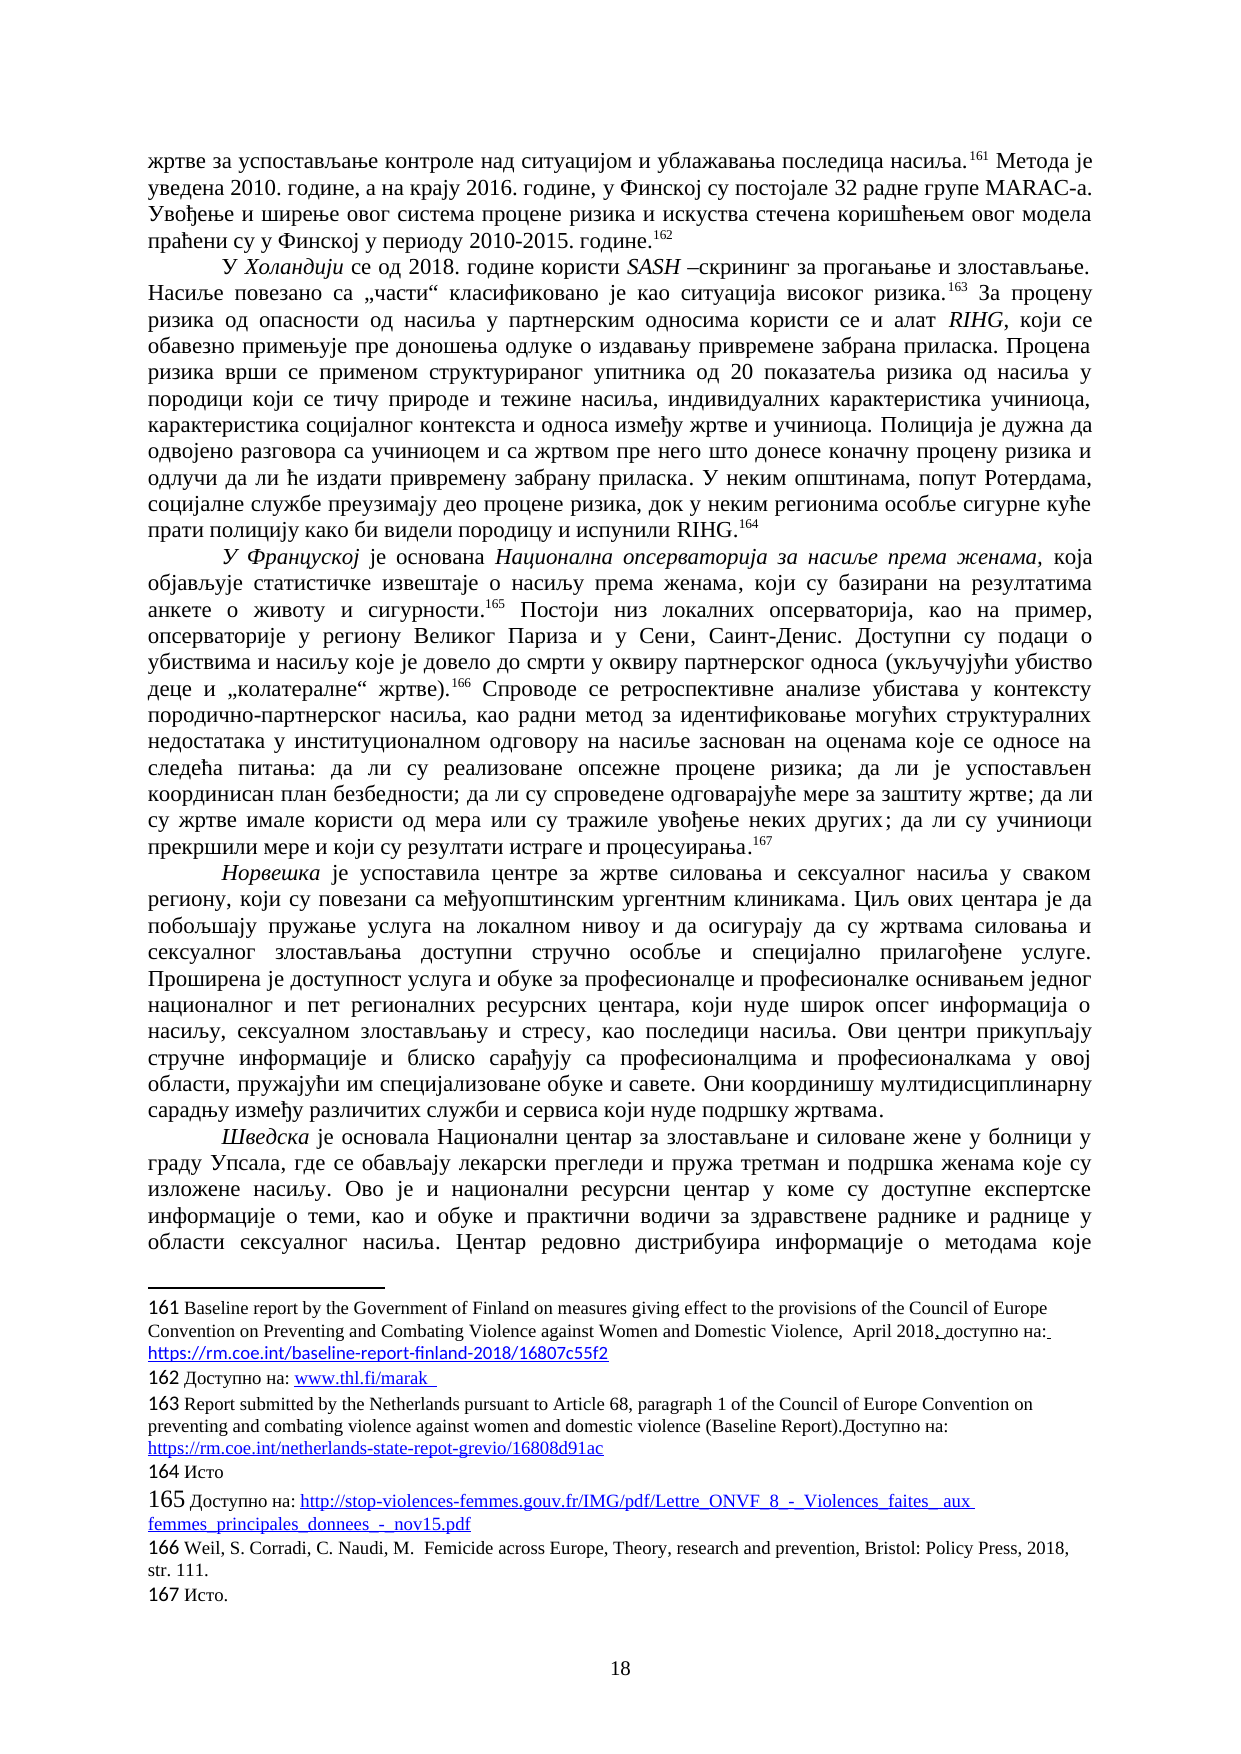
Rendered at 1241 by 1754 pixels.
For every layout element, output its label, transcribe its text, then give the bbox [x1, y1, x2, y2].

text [148, 148, 1093, 253]
text У Француској је основана Национална опсерваторија за насиље према женама, која објављује статистичке извештаје о насиљу према женама, који су базирани на резултатима анкете о животу и сигурности. Постоји низ локалних опсерваторија, као на пример, опсерваторије у региону Великог Париза и у Сени, Саинт-Денис. Доступни су подаци о убиствима и насиљу које је довело до смрти у оквиру партнерског односа (укључујући убиство деце и „колатералне“ жртве). Спроводе се ретроспективне анализе убистава у контексту породично-партнерског насиља, као радни метод за идентификовање могућих структуралних недостатака у институционалном одговору на насиље заснован на оценама које се односе на следећа питања: да ли су реализоване опсежне процене ризика; да ли је успостављен координисан план безбедности; да ли су спроведене одговарајуће мере за заштиту жртве; да ли су жртве имале користи од мера или су тражиле увођење неких других; да ли су учиниоци прекршили мере и који су резултати истраге и процесуирања. [148, 543, 1093, 859]
text У Холандији се од 2018. године користи SASH –скрининг за прогањање и злостављање. Насиље повезано са „части“ класификовано је као ситуација високог ризика. За процену ризика од опасности од насиља у партнерским односима користи се и алат RIHG, који се обавезно примењује пре доношења одлуке о издавању привремене забрана приласка. Процена ризика врши се применом структурираног упитника од 20 показатеља ризика од насиља у породици који се тичу природе и тежине насиља, индивидуалних карактеристика учиниоца, карактеристика социјалног контекста и односа између жртве и учиниоца. Полиција је дужна да одвојено разговора са учиниоцем и са жртвом пре него што донесе коначну процену ризика и одлучи да ли ће издати привремену забрану приласка. У неким општинама, попут Ротердама, социјалне службе преузимају део процене ризика, док у неким регионима особље сигурне куће прати полицију како би видели породицу и испунили RIHG. [148, 253, 1093, 543]
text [148, 1123, 1093, 1254]
text Норвешка је успоставила центре за жртве силовања и сексуалног насиља у сваком региону, који су повезани са међуопштинским ургентним клиникама. Циљ ових центара је да побољшају пружање услуга на локалном нивоу и да осигурају да су жртвама силовања и сексуалног злостављања доступни стручно особље и специјално прилагођене услуге. Проширена је доступност услуга и обуке за професионалце и професионалке оснивањем једног националног и пет регионалних ресурсних центара, који нуде широк опсег информација о насиљу, сексуалном злостављању и стресу, као последици насиља. Ови центри прикупљају стручне информације и блиско сарађују са професионалцима и професионалкама у овој области, пружајући им специјализоване обуке и савете. Они координишу мултидисциплинарну сарадњу између различитих служби и сервиса који нуде подршку жртвама. [148, 859, 1093, 1123]
